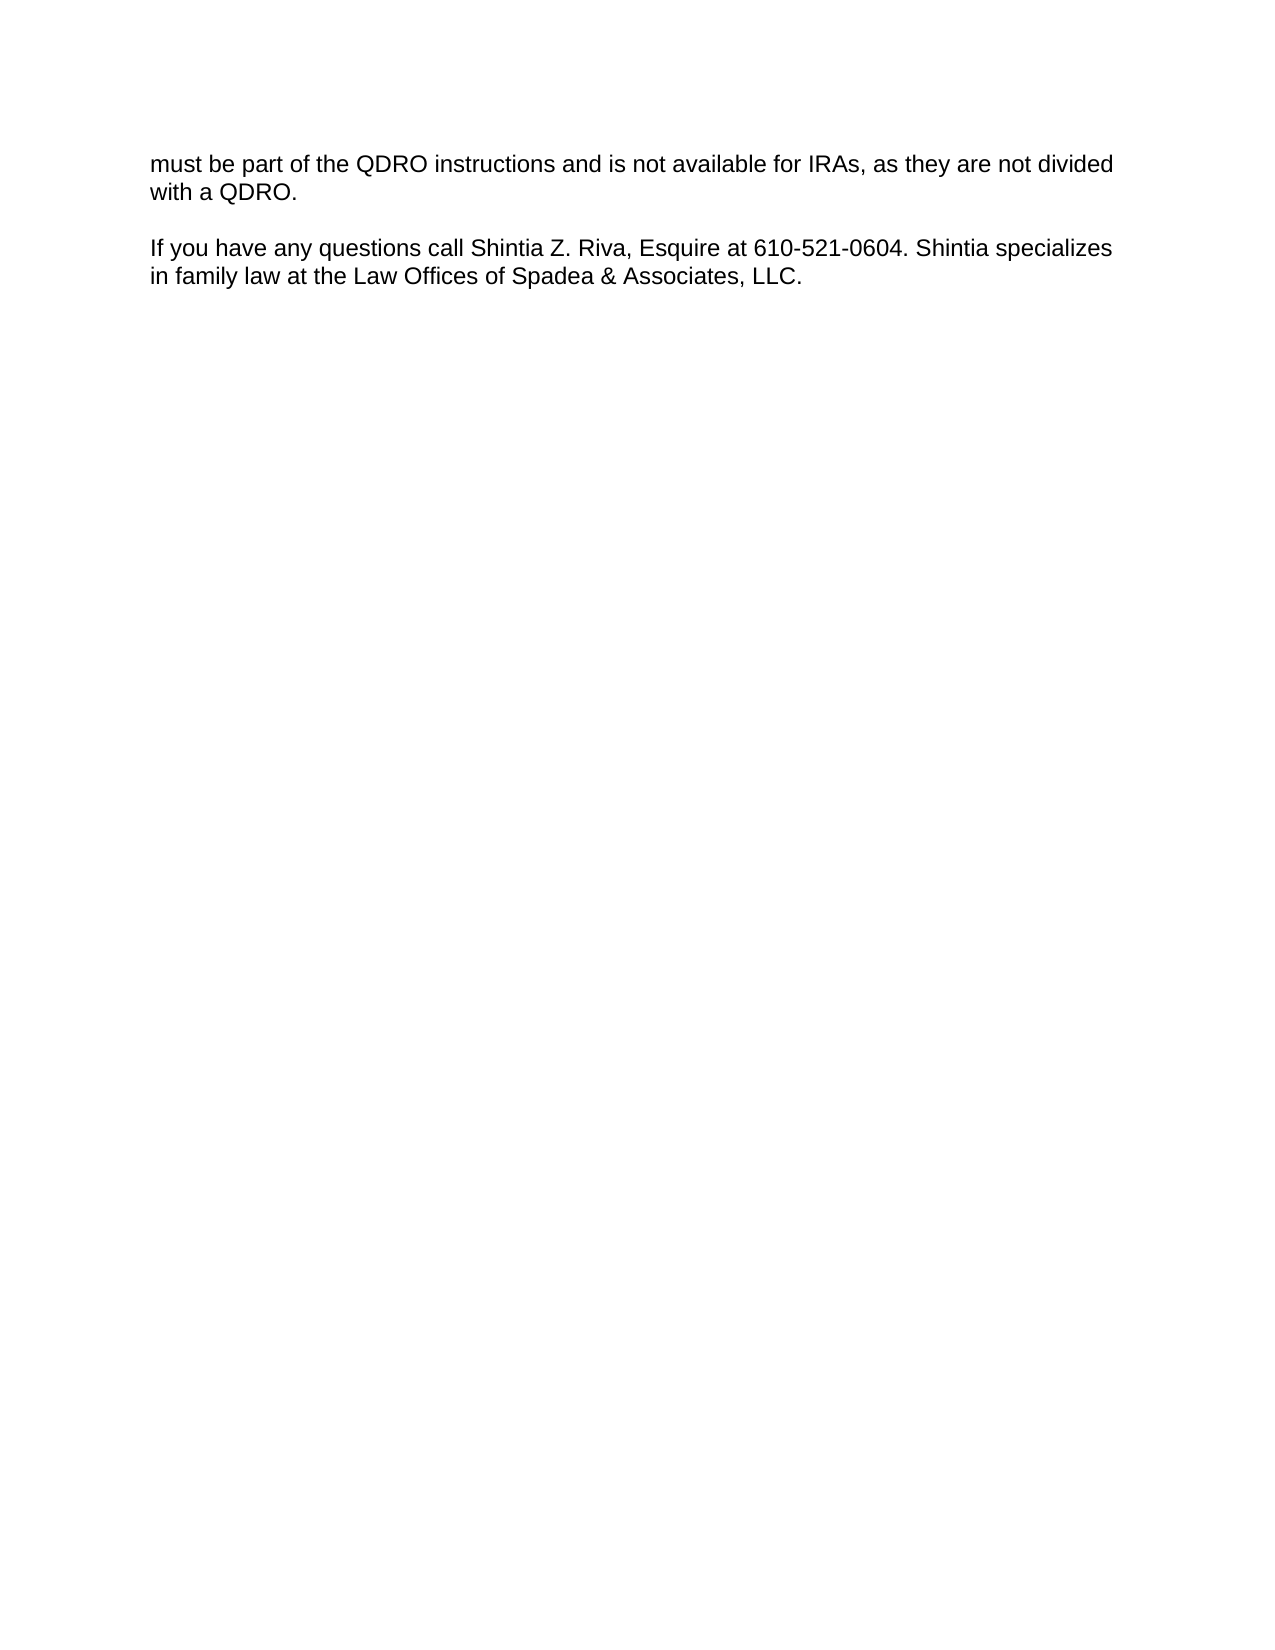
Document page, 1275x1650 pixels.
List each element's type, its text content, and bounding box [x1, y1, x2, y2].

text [150, 150, 1125, 205]
text If you have any questions call Shintia Z. Riva, Esquire at 610-521-0604. Shintia specializes in family law at the Law Offices of Spadea & Associates, LLC. [150, 234, 1125, 289]
